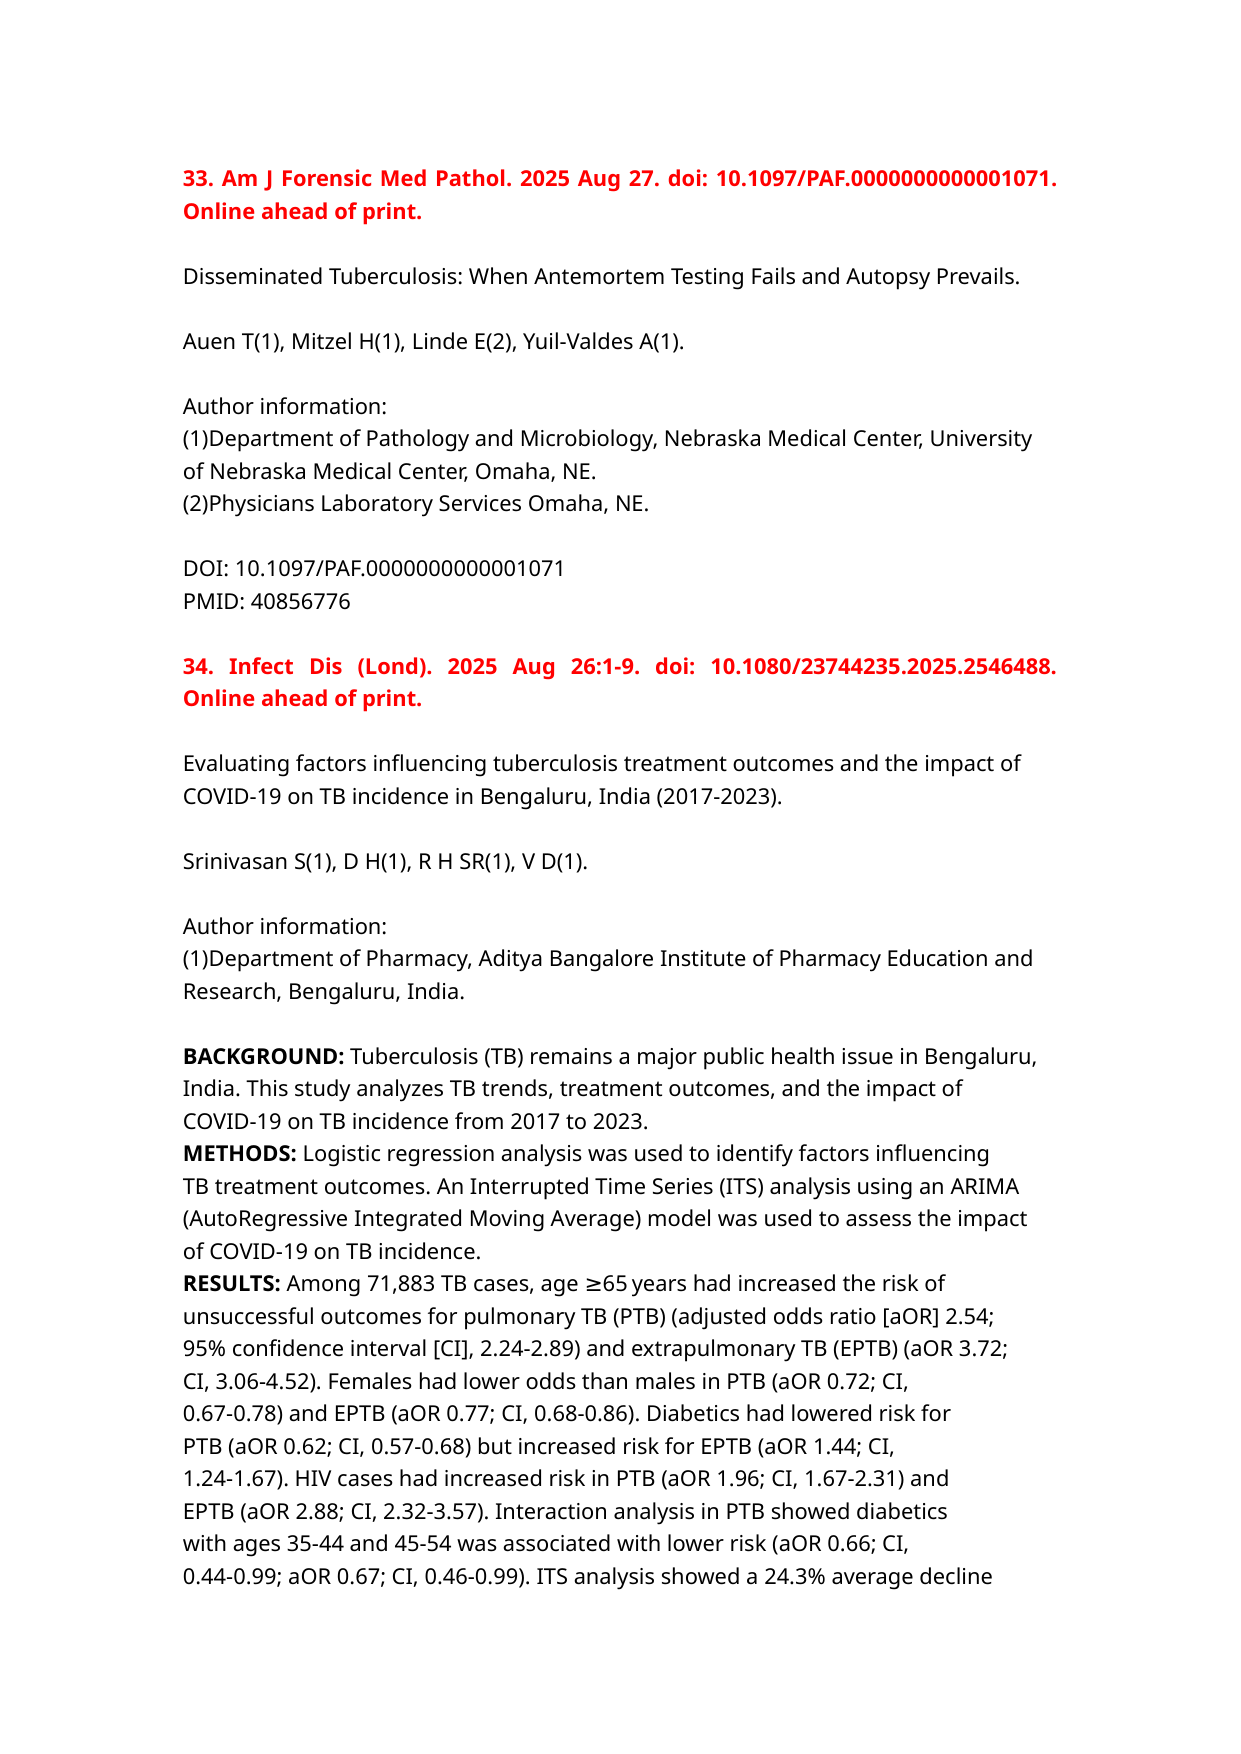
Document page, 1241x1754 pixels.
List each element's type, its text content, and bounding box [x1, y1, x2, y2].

text of COVID-19 on TB incidence. [183, 1234, 1058, 1267]
text COVID-19 on TB incidence in Bengaluru, India (2017-2023). [183, 779, 1058, 812]
text Author information: [183, 909, 1058, 942]
text 1.24-1.67). HIV cases had increased risk in PTB (aOR 1.96; CI, 1.67-2.31) and [183, 1462, 1058, 1494]
text Srinivasan S(1), D H(1), R H SR(1), V D(1). [183, 844, 1058, 877]
text METHODS: Logistic regression analysis was used to identify factors influencing [183, 1137, 1058, 1169]
text RESULTS: Among 71,883 TB cases, age ≥65 years had increased the risk of [183, 1267, 1058, 1299]
text (AutoRegressive Integrated Moving Average) model was used to assess the impact [183, 1202, 1058, 1234]
text Evaluating factors influencing tuberculosis treatment outcomes and the impact of [183, 747, 1058, 779]
text 34. Infect Dis (Lond). 2025 Aug 26:1-9. doi: 10.1080/23744235.2025.2546488. Online ahead of print. [183, 649, 1058, 714]
text Disseminated Tuberculosis: When Antemortem Testing Fails and Autopsy Prevails. [183, 259, 1058, 292]
text EPTB (aOR 2.88; CI, 2.32-3.57). Interaction analysis in PTB showed diabetics [183, 1494, 1058, 1527]
text 33. Am J Forensic Med Pathol. 2025 Aug 27. doi: 10.1097/PAF.0000000000001071. Online ahead of print. [183, 162, 1058, 227]
text 0.44-0.99; aOR 0.67; CI, 0.46-0.99). ITS analysis showed a 24.3% average decline [183, 1559, 1058, 1592]
text with ages 35-44 and 45-54 was associated with lower risk (aOR 0.66; CI, [183, 1527, 1058, 1559]
text DOI: 10.1097/PAF.0000000000001071 [183, 552, 1058, 584]
text Auen T(1), Mitzel H(1), Linde E(2), Yuil-Valdes A(1). [183, 324, 1058, 357]
text India. This study analyzes TB trends, treatment outcomes, and the impact of [183, 1072, 1058, 1104]
text (1)Department of Pathology and Microbiology, Nebraska Medical Center, University [183, 422, 1058, 454]
text PMID: 40856776 [183, 584, 1058, 617]
text BACKGROUND: Tuberculosis (TB) remains a major public health issue in Bengaluru, [183, 1039, 1058, 1072]
text 0.67-0.78) and EPTB (aOR 0.77; CI, 0.68-0.86). Diabetics had lowered risk for [183, 1397, 1058, 1429]
text of Nebraska Medical Center, Omaha, NE. [183, 454, 1058, 487]
text unsuccessful outcomes for pulmonary TB (PTB) (adjusted odds ratio [aOR] 2.54; [183, 1299, 1058, 1332]
text CI, 3.06-4.52). Females had lower odds than males in PTB (aOR 0.72; CI, [183, 1364, 1058, 1397]
text (1)Department of Pharmacy, Aditya Bangalore Institute of Pharmacy Education and [183, 942, 1058, 974]
text (2)Physicians Laboratory Services Omaha, NE. [183, 487, 1058, 519]
text 95% confidence interval [CI], 2.24-2.89) and extrapulmonary TB (EPTB) (aOR 3.72; [183, 1332, 1058, 1364]
text TB treatment outcomes. An Interrupted Time Series (ITS) analysis using an ARIMA [183, 1169, 1058, 1202]
text Research, Bengaluru, India. [183, 974, 1058, 1007]
text COVID-19 on TB incidence from 2017 to 2023. [183, 1104, 1058, 1137]
text Author information: [183, 389, 1058, 422]
text PTB (aOR 0.62; CI, 0.57-0.68) but increased risk for EPTB (aOR 1.44; CI, [183, 1429, 1058, 1462]
